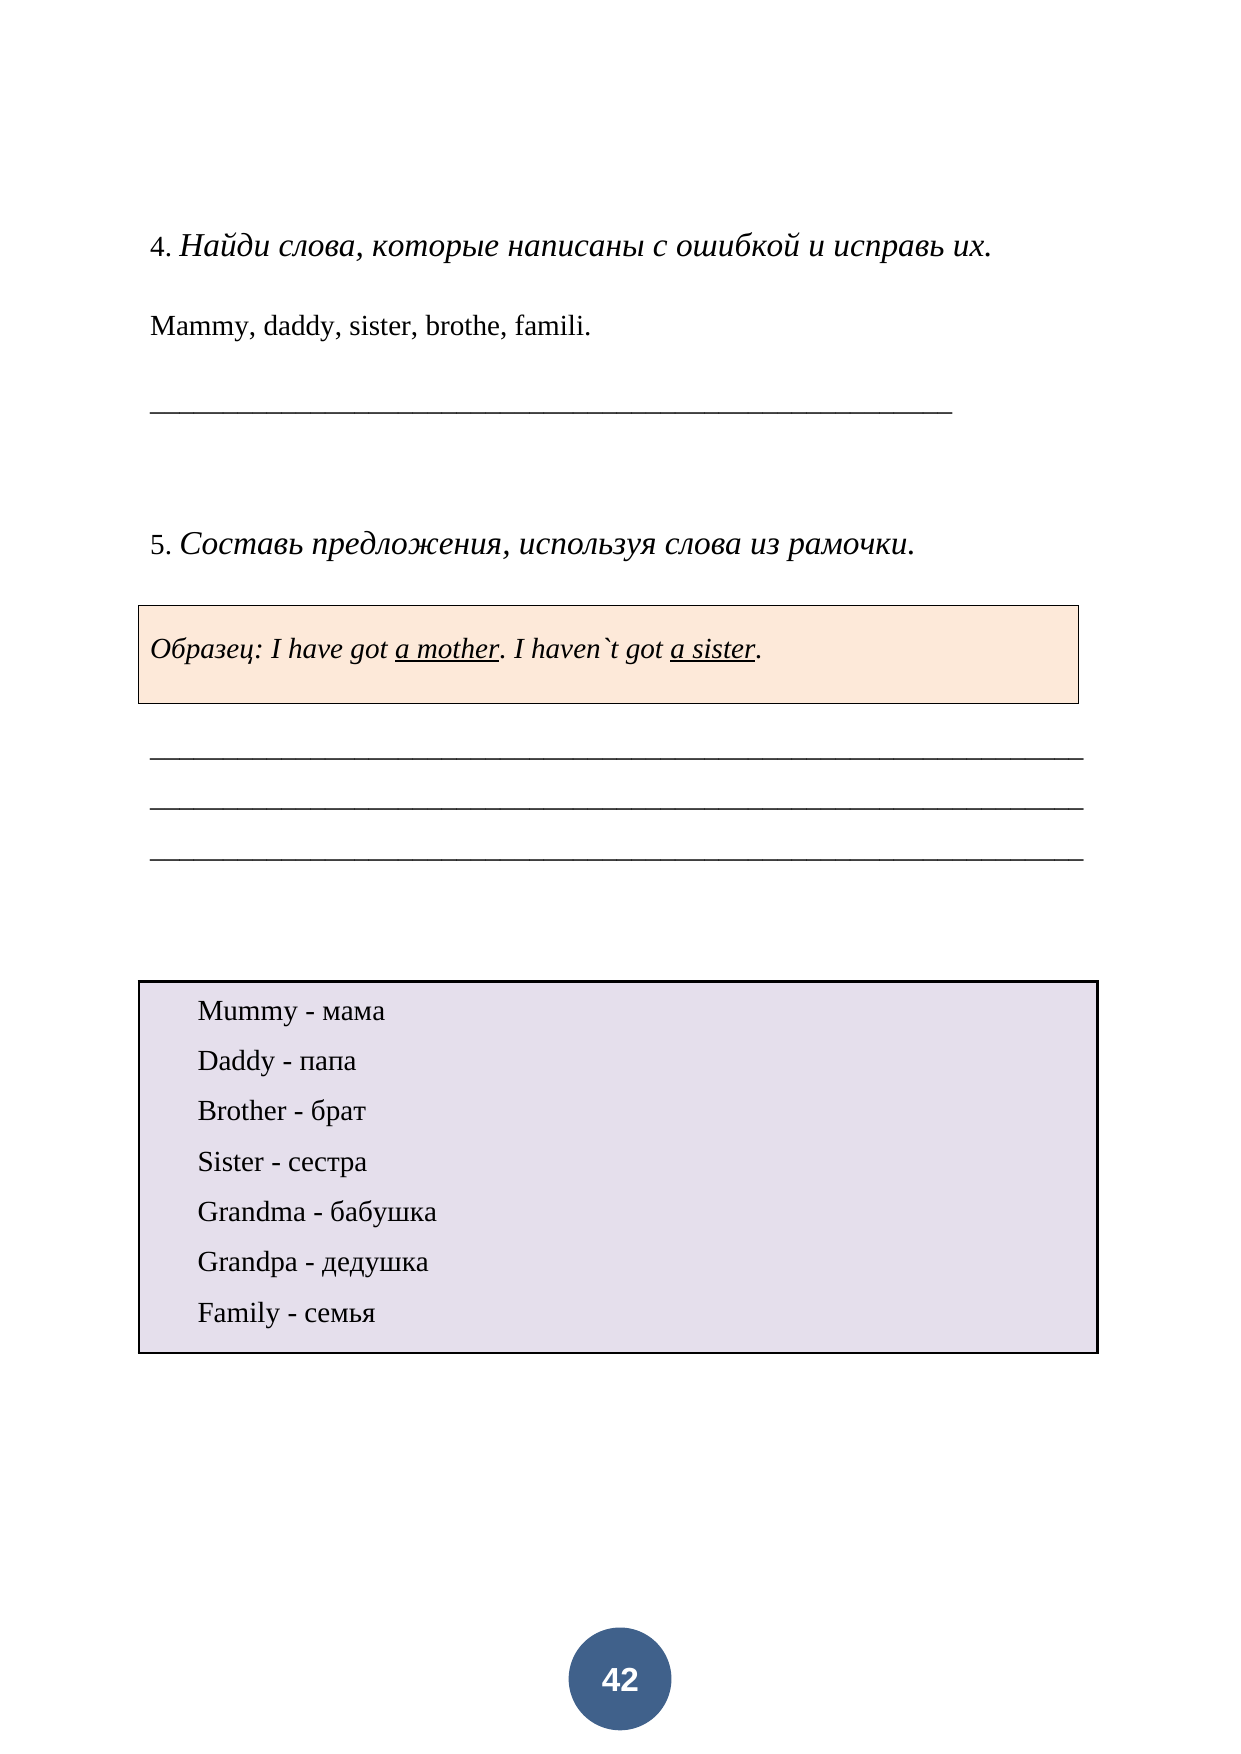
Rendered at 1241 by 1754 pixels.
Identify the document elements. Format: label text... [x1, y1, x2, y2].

text ________________________________________________________________________________________________________________________________________________________________________________________________ [150, 729, 1090, 863]
text _______________________________________________________ [150, 383, 1090, 417]
text 4. Найди слова, которые написаны с ошибкой и исправь их. [150, 225, 1090, 264]
text 5. Составь предложения, используя слова из рамочки. [150, 523, 1090, 561]
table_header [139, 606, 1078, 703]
text Mammy, daddy, sister, brothe, famili. [150, 308, 1090, 341]
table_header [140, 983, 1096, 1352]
